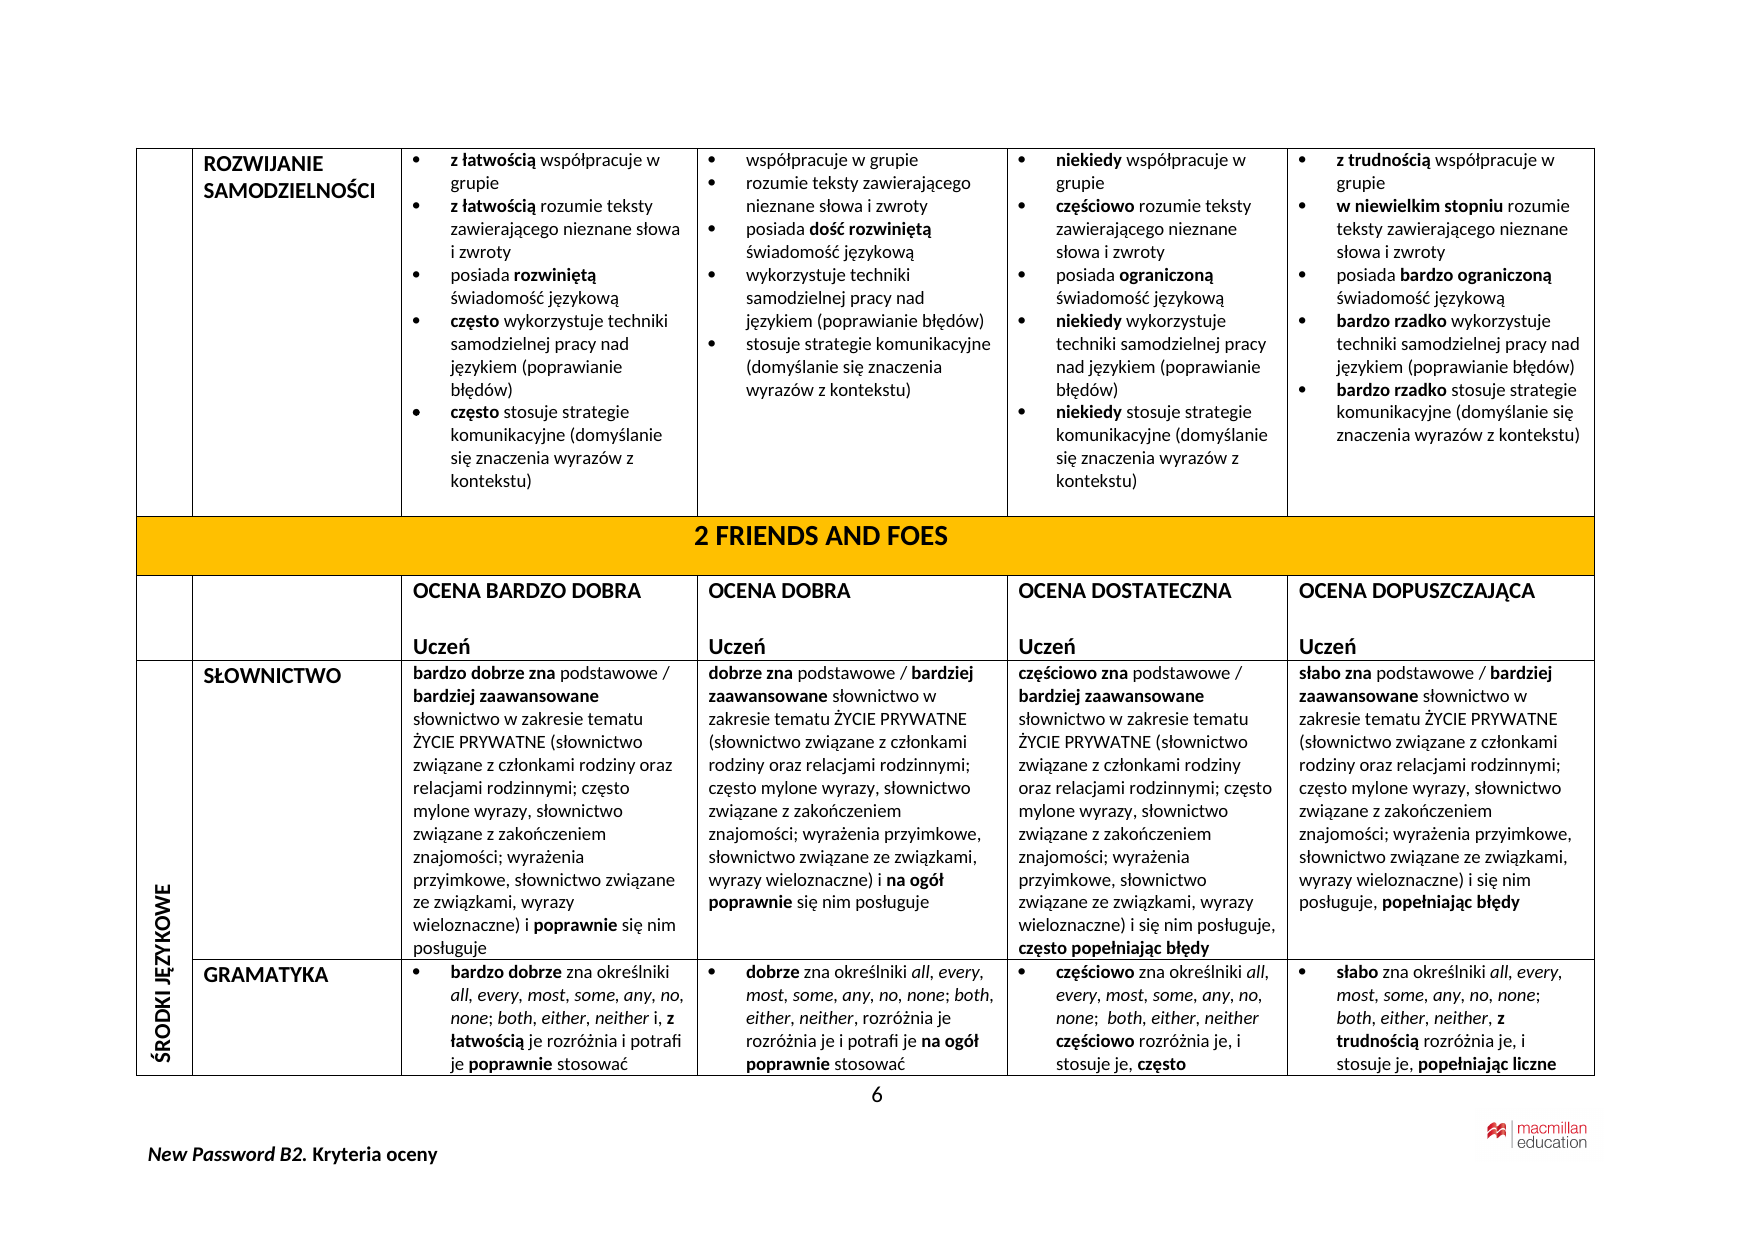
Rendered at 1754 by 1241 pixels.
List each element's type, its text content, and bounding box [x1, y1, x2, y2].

table_cell OCENA DOSTATECZNA Uczeń [1008, 576, 1287, 660]
table_cell [137, 576, 192, 660]
table_cell SŁOWNICTWO [193, 661, 401, 959]
table_cell z łatwością współpracuje w grupie z łatwością rozumie teksty zawierającego nieznane słowa i zwroty posiada rozwiniętą świadomość językową często wykorzystuje techniki samodzielnej pracy nad językiem (poprawianie błędów) często stosuje strategie komunikacyjne (domyślanie się znaczenia wyrazów z kontekstu) [402, 149, 697, 516]
table_cell 2 FRIENDS AND FOES [137, 517, 1594, 575]
table_cell z trudnością współpracuje w grupie w niewielkim stopniu rozumie teksty zawierającego nieznane słowa i zwroty posiada bardzo ograniczoną świadomość językową bardzo rzadko wykorzystuje techniki samodzielnej pracy nad językiem (poprawianie błędów) bardzo rzadko stosuje strategie komunikacyjne (domyślanie się znaczenia wyrazów z kontekstu) [1288, 149, 1594, 516]
table_cell OCENA DOBRA Uczeń [698, 576, 1007, 660]
table_cell dobrze zna podstawowe / bardziej zaawansowane słownictwo w zakresie tematu ŻYCIE PRYWATNE (słownictwo związane z członkami rodziny oraz relacjami rodzinnymi; często mylone wyrazy, słownictwo związane z zakończeniem znajomości; wyrażenia przyimkowe, słownictwo związane ze związkami, wyrazy wieloznaczne) i na ogół poprawnie się nim posługuje [698, 661, 1007, 959]
table_cell słabo zna podstawowe / bardziej zaawansowane słownictwo w zakresie tematu ŻYCIE PRYWATNE (słownictwo związane z członkami rodziny oraz relacjami rodzinnymi; często mylone wyrazy, słownictwo związane z zakończeniem znajomości; wyrażenia przyimkowe, słownictwo związane ze związkami, wyrazy wieloznaczne) i się nim posługuje, popełniając błędy [1288, 661, 1594, 959]
table_cell OCENA DOPUSZCZAJĄCA Uczeń [1288, 576, 1594, 660]
table_cell [193, 576, 401, 660]
table_cell ŚRODKI JĘZYKOWE [137, 661, 192, 1075]
table_cell współpracuje w grupie rozumie teksty zawierającego nieznane słowa i zwroty posiada dość rozwiniętą świadomość językową wykorzystuje techniki samodzielnej pracy nad językiem (poprawianie błędów) stosuje strategie komunikacyjne (domyślanie się znaczenia wyrazów z kontekstu) [698, 149, 1007, 516]
table_cell OCENA BARDZO DOBRA Uczeń [402, 576, 697, 660]
picture [1475, 1108, 1605, 1162]
table_cell bardzo dobrze zna podstawowe / bardziej zaawansowane słownictwo w zakresie tematu ŻYCIE PRYWATNE (słownictwo związane z członkami rodziny oraz relacjami rodzinnymi; często mylone wyrazy, słownictwo związane z zakończeniem znajomości; wyrażenia przyimkowe, słownictwo związane ze związkami, wyrazy wieloznaczne) i poprawnie się nim posługuje [402, 661, 697, 959]
table_cell niekiedy współpracuje w grupie częściowo rozumie teksty zawierającego nieznane słowa i zwroty posiada ograniczoną świadomość językową niekiedy wykorzystuje techniki samodzielnej pracy nad językiem (poprawianie błędów) niekiedy stosuje strategie komunikacyjne (domyślanie się znaczenia wyrazów z kontekstu) [1008, 149, 1287, 516]
table_cell częściowo zna podstawowe / bardziej zaawansowane słownictwo w zakresie tematu ŻYCIE PRYWATNE (słownictwo związane z członkami rodziny oraz relacjami rodzinnymi; często mylone wyrazy, słownictwo związane z zakończeniem znajomości; wyrażenia przyimkowe, słownictwo związane ze związkami, wyrazy wieloznaczne) i się nim posługuje, często popełniając błędy [1008, 661, 1287, 959]
table_cell GRAMATYKA [193, 960, 401, 1075]
table_cell ROZWIJANIE SAMODZIELNOŚCI [193, 149, 401, 516]
